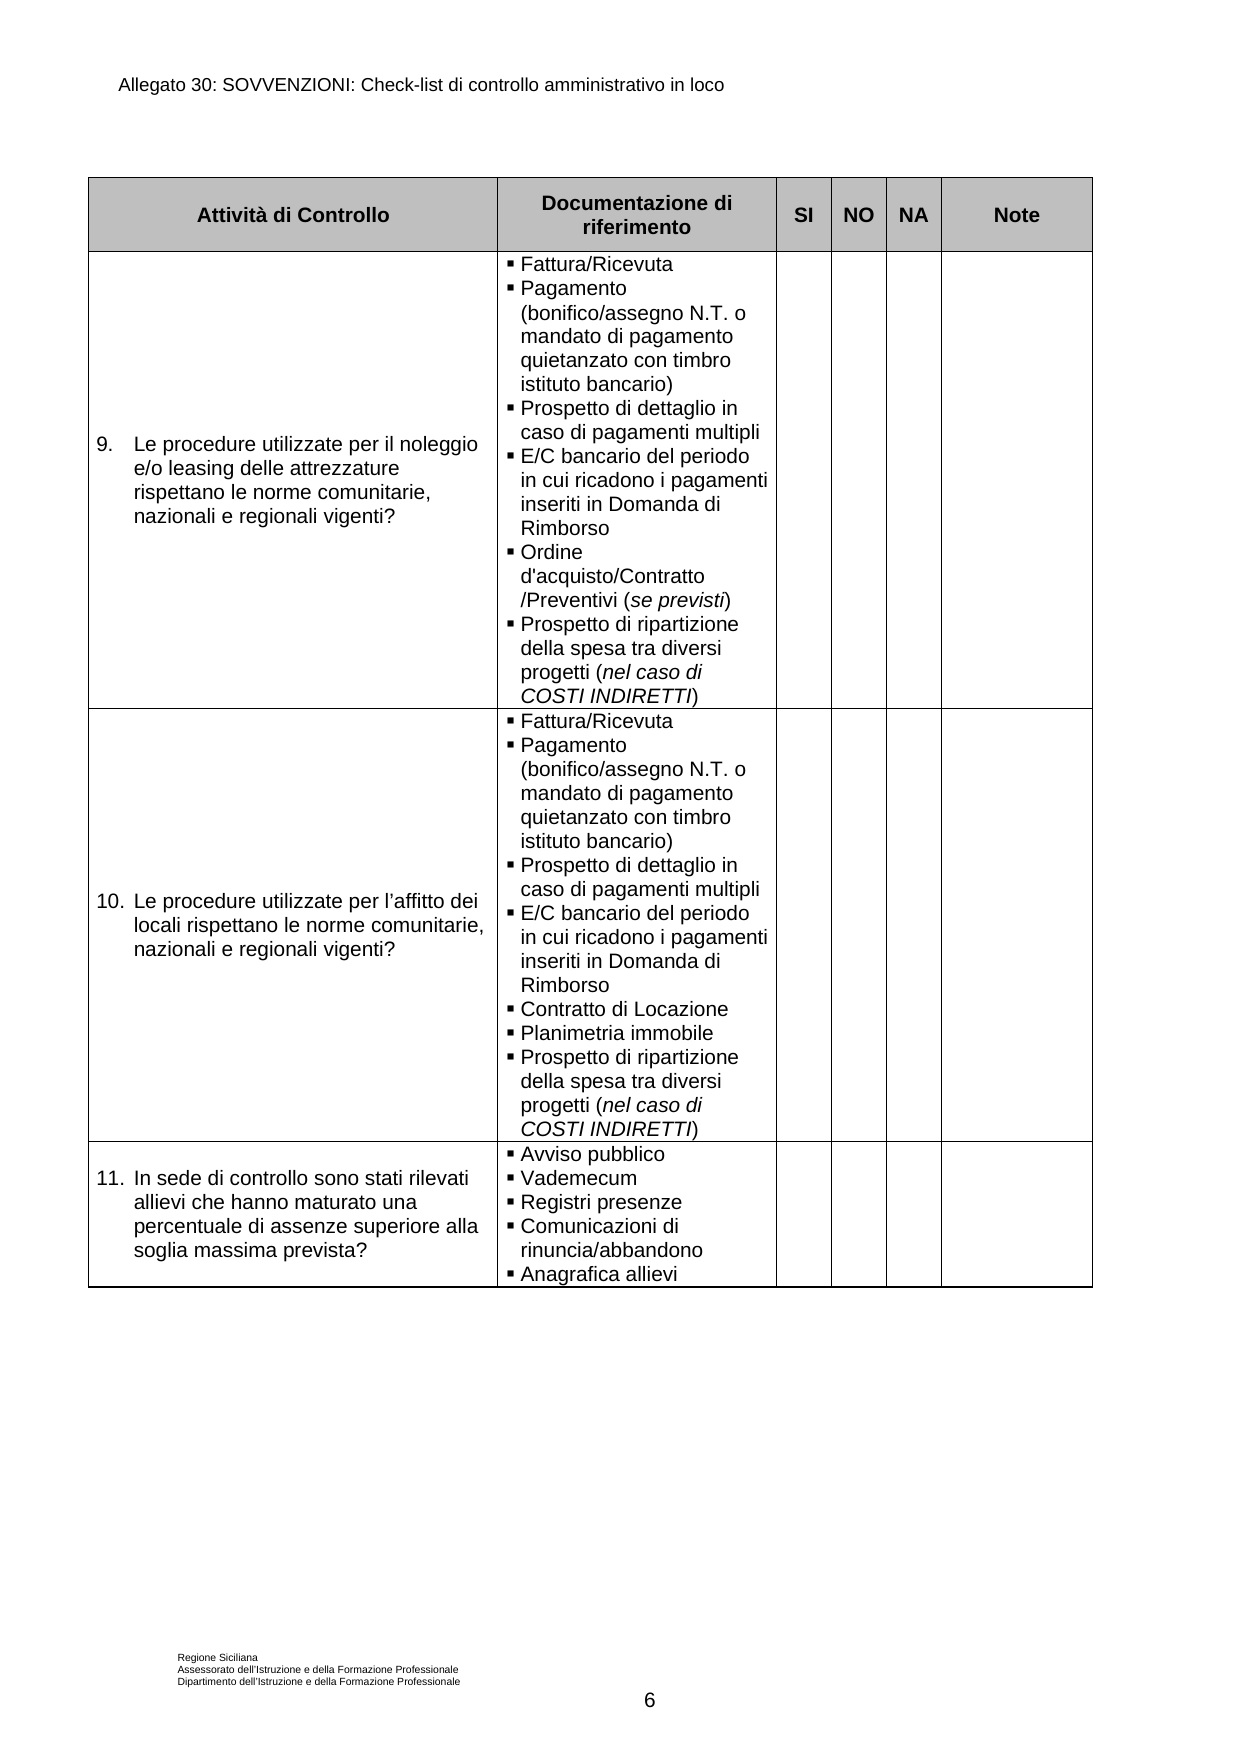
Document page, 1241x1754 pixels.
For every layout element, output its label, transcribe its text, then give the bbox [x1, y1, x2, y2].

table_cell Avviso pubblico Vademecum Registri presenze Comunicazioni di rinuncia/abbandono Anagrafica allievi [498, 1142, 776, 1286]
table_cell In sede di controllo sono stati rilevati allievi che hanno maturato una percentuale di assenze superiore alla soglia massima prevista? [89, 1142, 497, 1286]
table_cell [942, 709, 1092, 1141]
table_cell Le procedure utilizzate per l’affitto dei locali rispettano le norme comunitarie, nazionali e regionali vigenti? [89, 709, 497, 1141]
table_header Documentazione di riferimento [498, 178, 776, 251]
table_header SI [777, 178, 831, 251]
table_cell [887, 252, 941, 708]
table_header Attività di Controllo [89, 178, 497, 251]
table_cell Le procedure utilizzate per il noleggio e/o leasing delle attrezzature rispettano le norme comunitarie, nazionali e regionali vigenti? [89, 252, 497, 708]
table_cell [942, 252, 1092, 708]
table_cell [832, 1142, 886, 1286]
table_cell [887, 1142, 941, 1286]
table_cell [777, 709, 831, 1141]
table_cell [777, 252, 831, 708]
table_cell [777, 1142, 831, 1286]
table_cell [942, 1142, 1092, 1286]
table_header Note [942, 178, 1092, 251]
table_cell Fattura/Ricevuta Pagamento (bonifico/assegno N.T. o mandato di pagamento quietanzato con timbro istituto bancario) Prospetto di dettaglio in caso di pagamenti multipli E/C bancario del periodo in cui ricadono i pagamenti inseriti in Domanda di Rimborso Ordine d'acquisto/Contratto /Preventivi (se previsti) Prospetto di ripartizione della spesa tra diversi progetti (nel caso di COSTI INDIRETTI) [498, 252, 776, 708]
table_header NA [887, 178, 941, 251]
table_header NO [832, 178, 886, 251]
table_cell Fattura/Ricevuta Pagamento (bonifico/assegno N.T. o mandato di pagamento quietanzato con timbro istituto bancario) Prospetto di dettaglio in caso di pagamenti multipli E/C bancario del periodo in cui ricadono i pagamenti inseriti in Domanda di Rimborso Contratto di Locazione Planimetria immobile Prospetto di ripartizione della spesa tra diversi progetti (nel caso di COSTI INDIRETTI) [498, 709, 776, 1141]
table_cell [832, 252, 886, 708]
table_cell [832, 709, 886, 1141]
table_cell [887, 709, 941, 1141]
